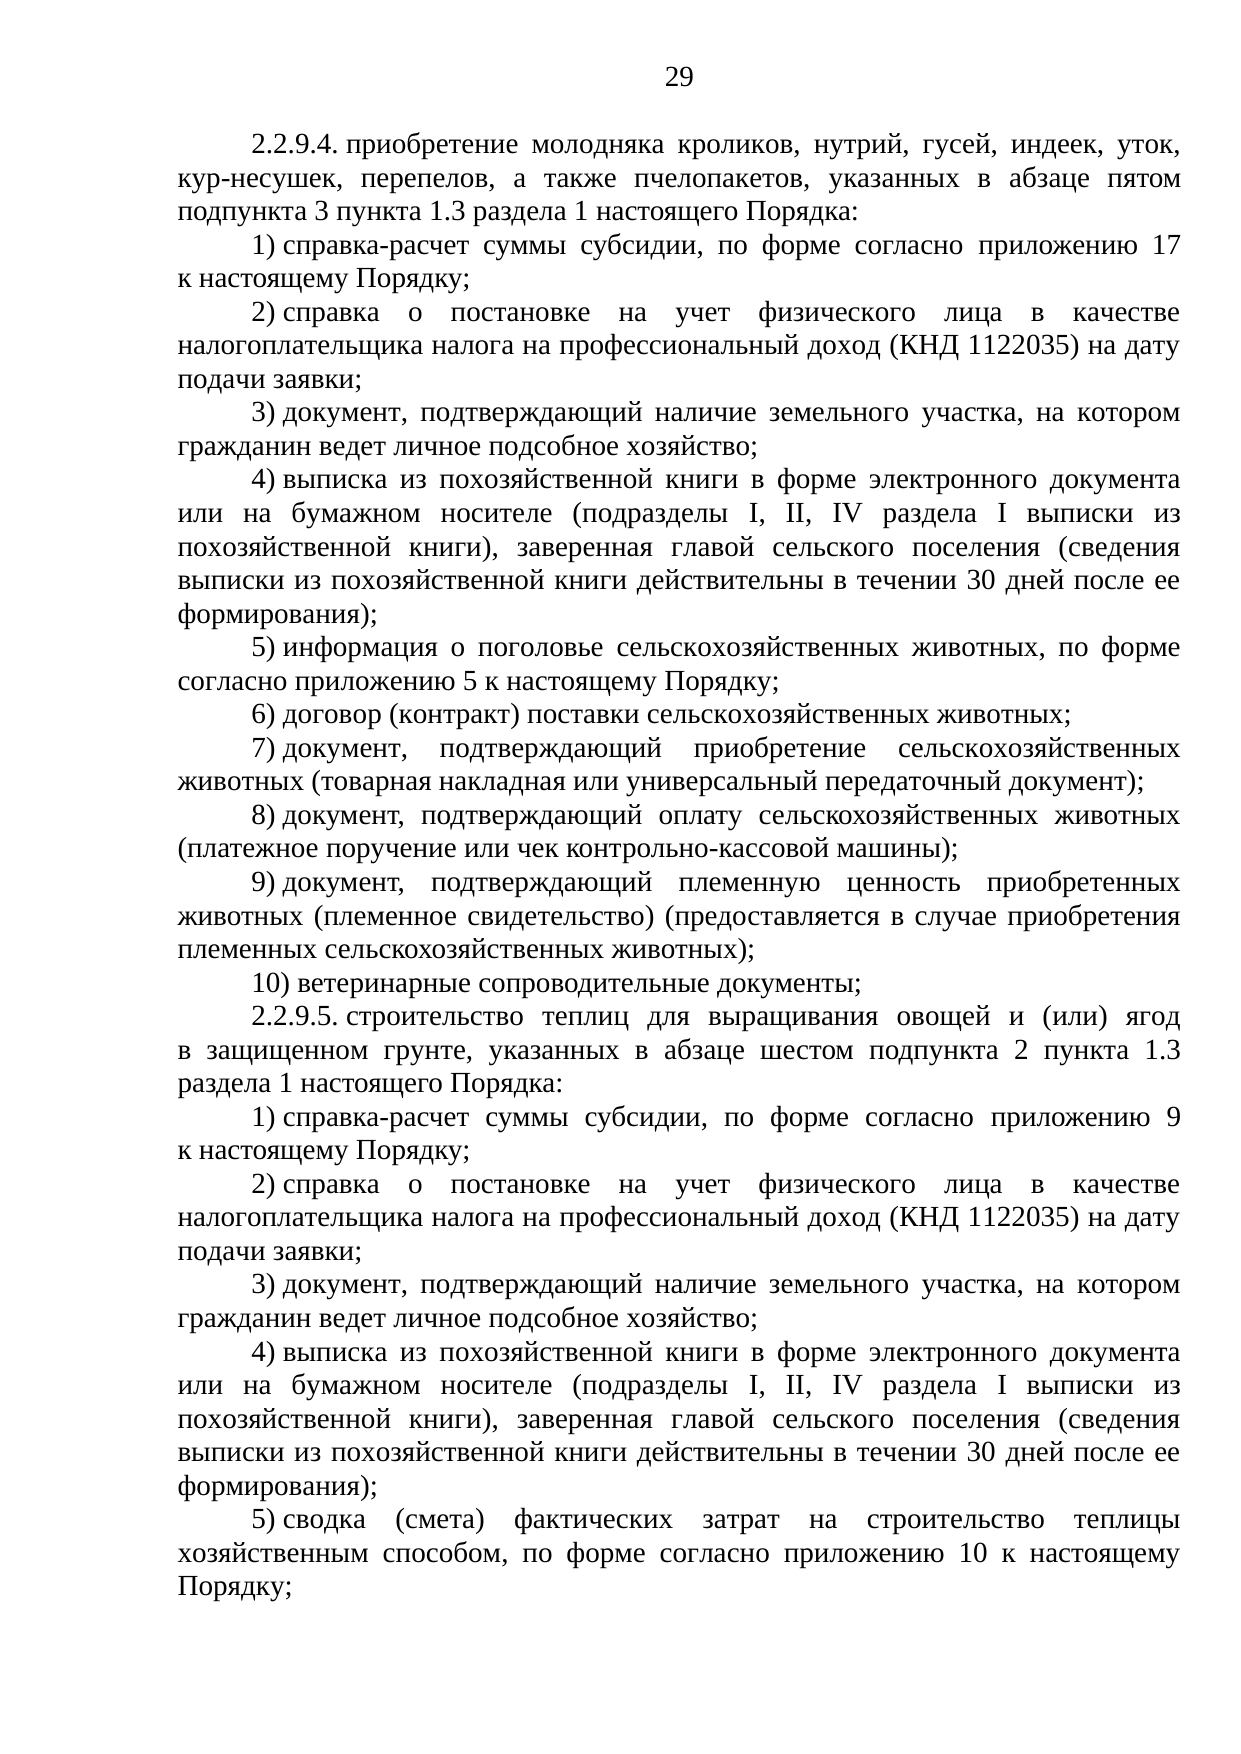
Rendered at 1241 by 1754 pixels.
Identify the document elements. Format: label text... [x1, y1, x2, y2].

text 10) ветеринарные сопроводительные документы; [177, 965, 1181, 998]
text 3) документ, подтверждающий наличие земельного участка, на котором гражданин ведет личное подсобное хозяйство; [177, 394, 1181, 462]
text 9) документ, подтверждающий племенную ценность приобретенных животных (племенное свидетельство) (предоставляется в случае приобретения племенных сельскохозяйственных животных); [177, 864, 1181, 965]
text 4) выписка из похозяйственной книги в форме электронного документа или на бумажном носителе (подразделы I, II, IV раздела I выписки из похозяйственной книги), заверенная главой сельского поселения (сведения выписки из похозяйственной книги действительны в течении 30 дней после ее формирования); [177, 1334, 1181, 1501]
text 8) документ, подтверждающий оплату сельскохозяйственных животных (платежное поручение или чек контрольно-кассовой машины); [177, 797, 1181, 864]
text 2.2.9.4. приобретение молодняка кроликов, нутрий, гусей, индеек, уток, кур-несушек, перепелов, а также пчелопакетов, указанных в абзаце пятом подпункта 3 пункта 1.3 раздела 1 настоящего Порядка: [177, 126, 1181, 227]
text 1) справка-расчет суммы субсидии, по форме согласно приложению 9 к настоящему Порядку; [177, 1099, 1181, 1166]
text 5) информация о поголовье сельскохозяйственных животных, по форме согласно приложению 5 к настоящему Порядку; [177, 629, 1181, 696]
text 6) договор (контракт) поставки сельскохозяйственных животных; [177, 696, 1181, 730]
text 2) справка о постановке на учет физического лица в качестве налогоплательщика налога на профессиональный доход (КНД 1122035) на дату подачи заявки; [177, 1166, 1181, 1267]
text 5) сводка (смета) фактических затрат на строительство теплицы хозяйственным способом, по форме согласно приложению 10 к настоящему Порядку; [177, 1501, 1181, 1602]
text 3) документ, подтверждающий наличие земельного участка, на котором гражданин ведет личное подсобное хозяйство; [177, 1267, 1181, 1334]
text 7) документ, подтверждающий приобретение сельскохозяйственных животных (товарная накладная или универсальный передаточный документ); [177, 730, 1181, 797]
text 1) справка-расчет суммы субсидии, по форме согласно приложению 17 к настоящему Порядку; [177, 227, 1181, 294]
text 4) выписка из похозяйственной книги в форме электронного документа или на бумажном носителе (подразделы I, II, IV раздела I выписки из похозяйственной книги), заверенная главой сельского поселения (сведения выписки из похозяйственной книги действительны в течении 30 дней после ее формирования); [177, 462, 1181, 629]
text 2) справка о постановке на учет физического лица в качестве налогоплательщика налога на профессиональный доход (КНД 1122035) на дату подачи заявки; [177, 294, 1181, 394]
text 2.2.9.5. строительство теплиц для выращивания овощей и (или) ягод в защищенном грунте, указанных в абзаце шестом подпункта 2 пункта 1.3 раздела 1 настоящего Порядка: [177, 998, 1181, 1099]
